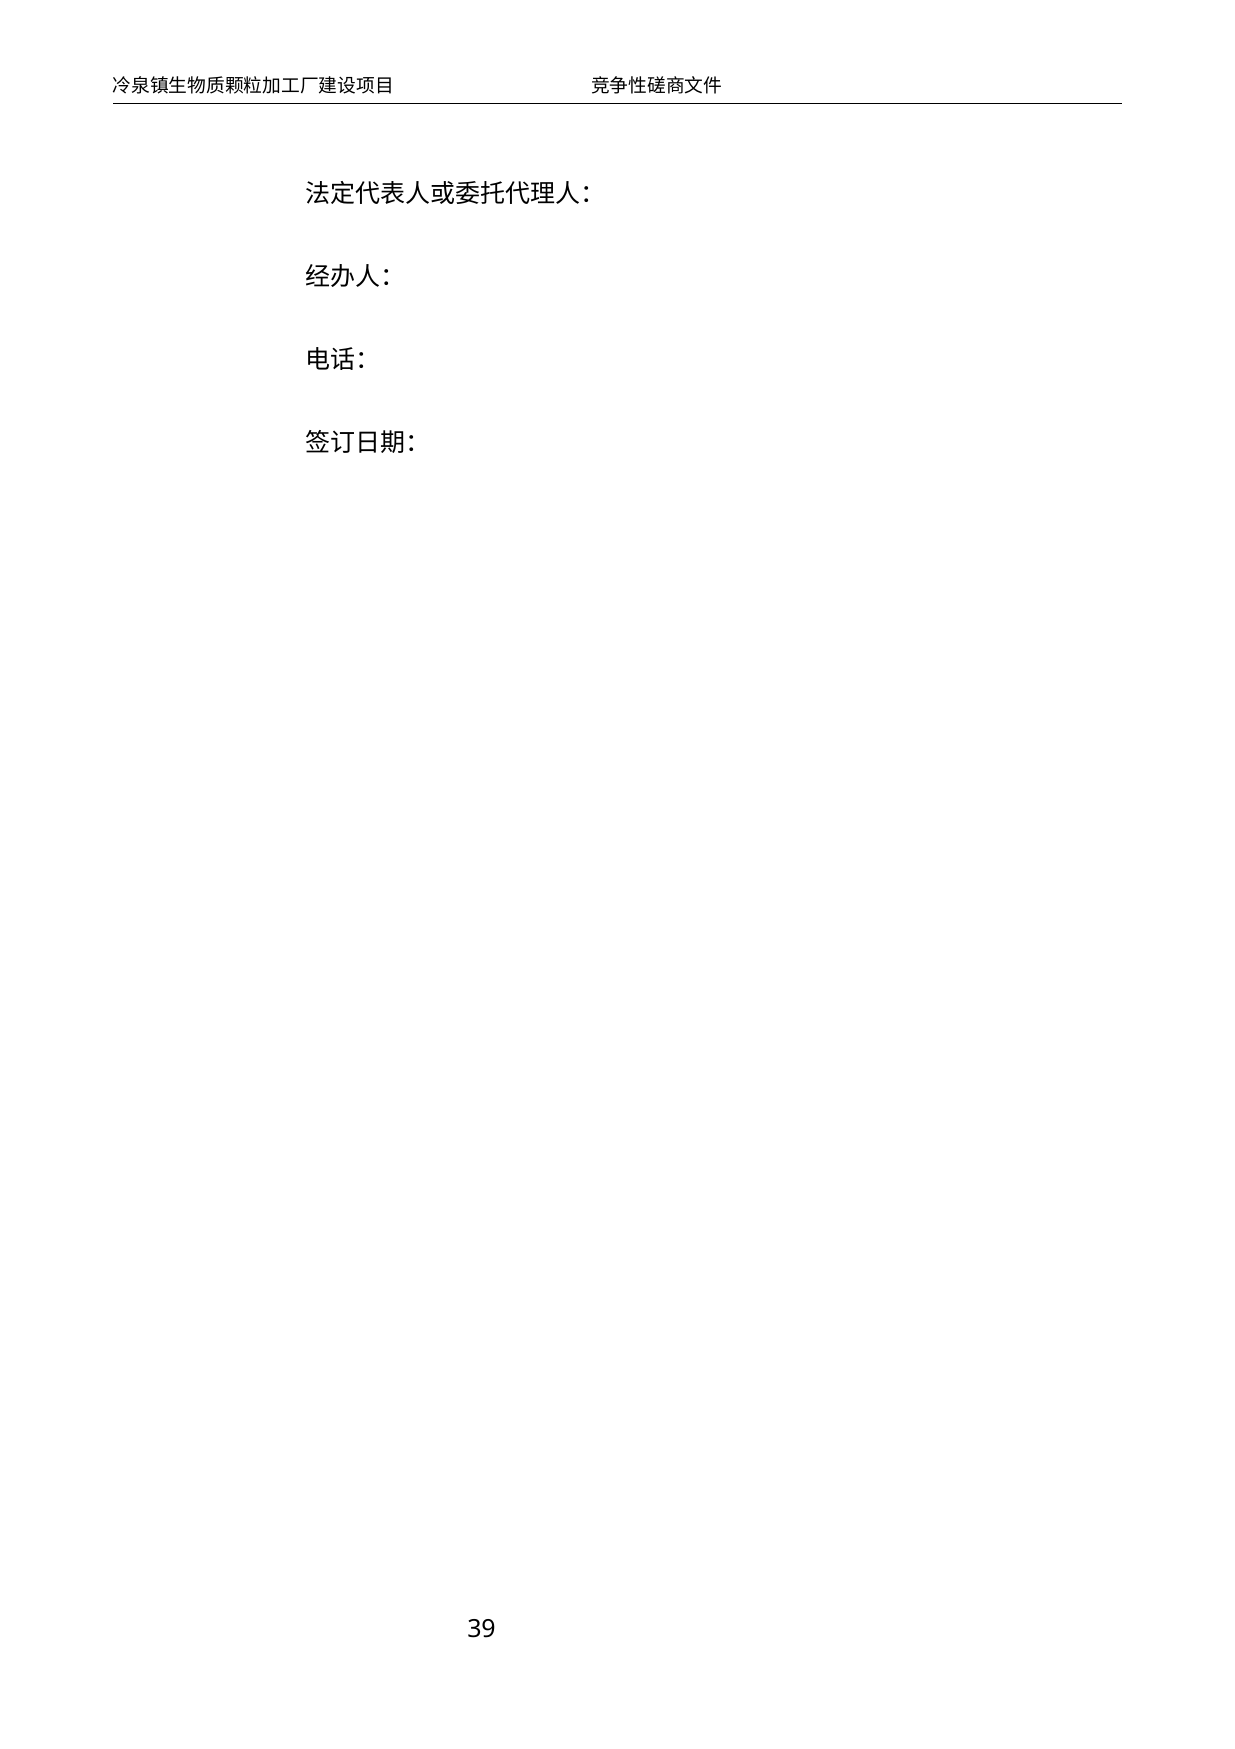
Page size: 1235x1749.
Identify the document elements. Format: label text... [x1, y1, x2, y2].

text 经办人： [305, 242, 1122, 307]
text 签订日期： [305, 408, 1122, 473]
text 电话： [305, 325, 1122, 390]
text 法定代表人或委托代理人： [305, 159, 1122, 224]
